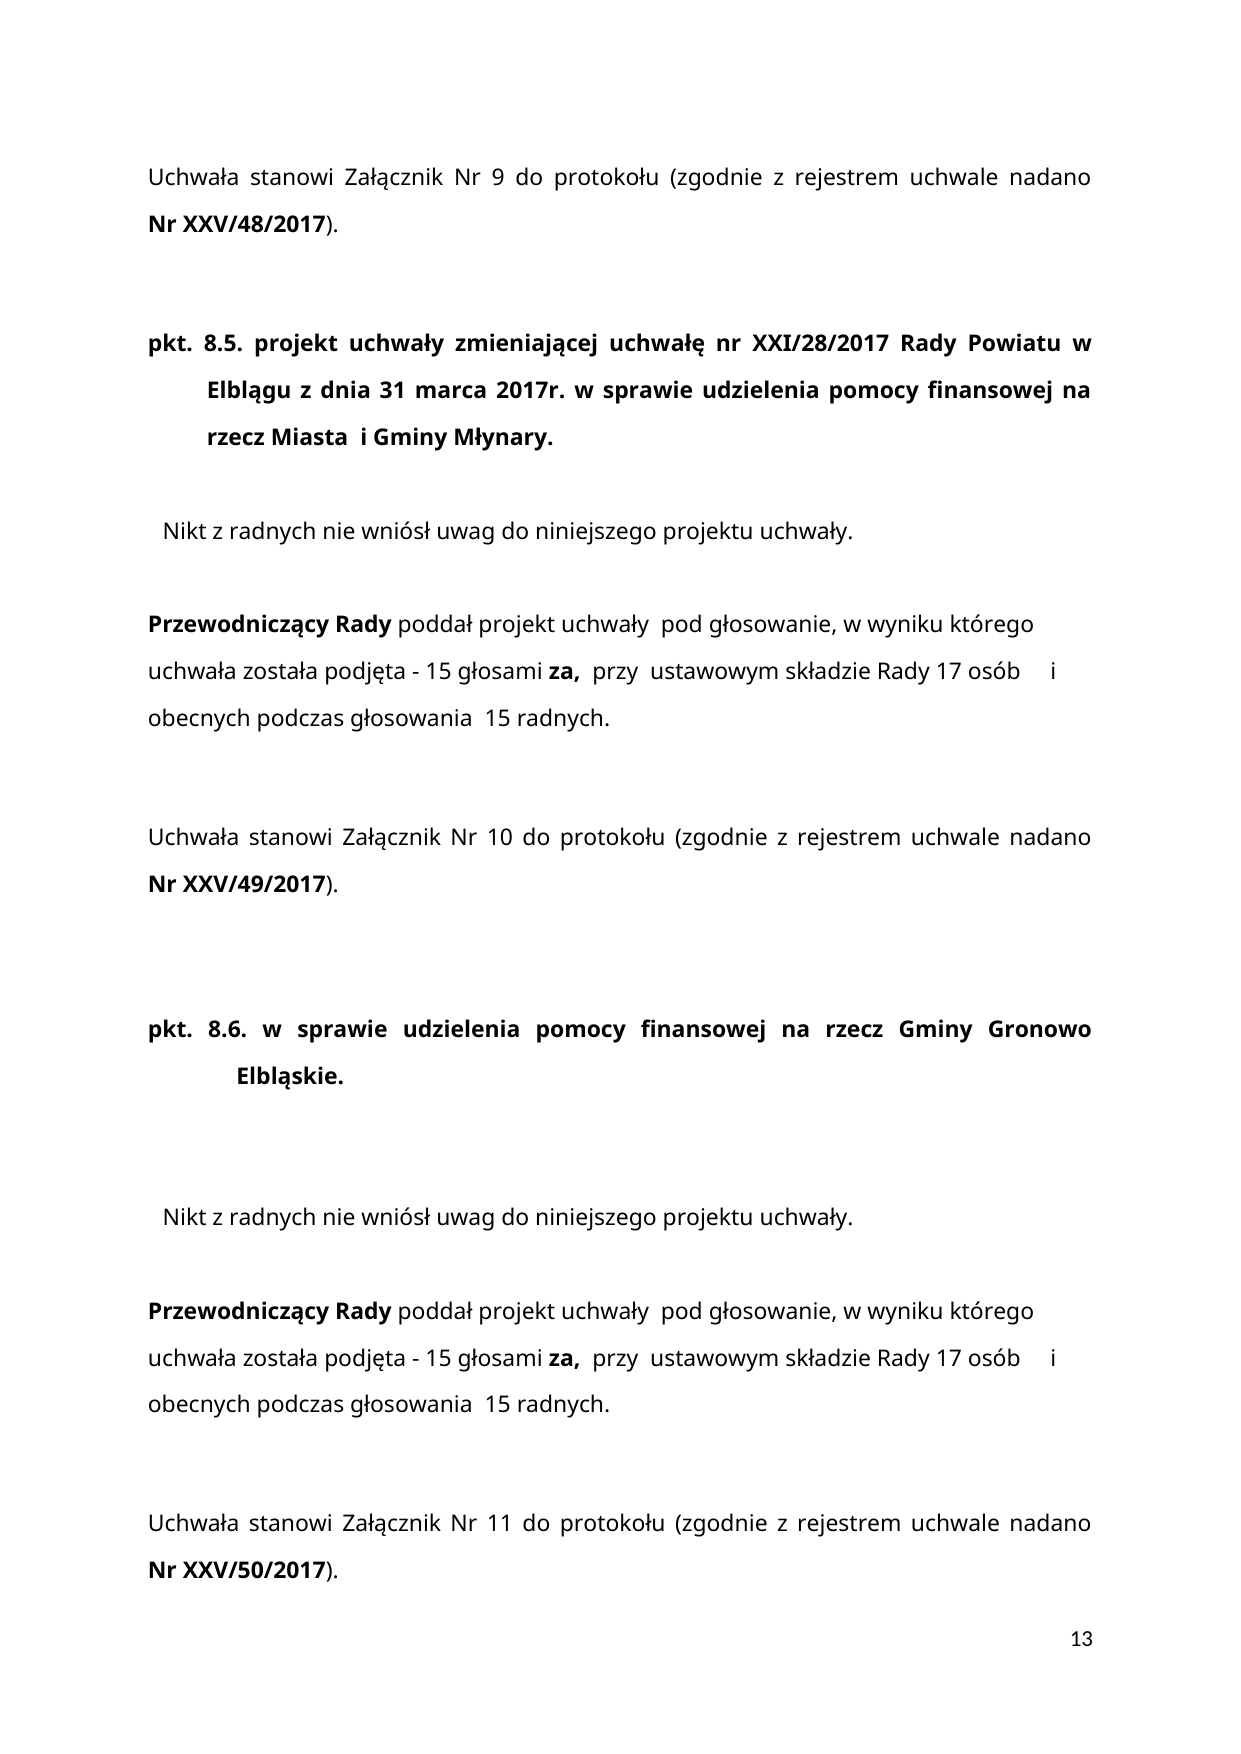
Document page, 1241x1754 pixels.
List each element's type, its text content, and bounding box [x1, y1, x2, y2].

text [148, 1295, 1093, 1420]
text Nikt z radnych nie wniósł uwag do niniejszego projektu uchwały. [162, 1201, 1085, 1232]
text pkt. 8.5. projekt uchwały zmieniającej uchwałę nr XXI/28/2017 Rady Powiatu w Elblągu z dnia 31 marca 2017r. w sprawie udzielenia pomocy finansowej na rzecz Miasta i Gminy Młynary. [148, 327, 1093, 452]
text pkt. 8.6. w sprawie udzielenia pomocy finansowej na rzecz Gminy Gronowo Elbląskie. [148, 1013, 1093, 1092]
text Uchwała stanowi Załącznik Nr 9 do protokołu (zgodnie z rejestrem uchwale nadano Nr XXV/48/2017). [148, 161, 1093, 239]
text Uchwała stanowi Załącznik Nr 11 do protokołu (zgodnie z rejestrem uchwale nadano Nr XXV/50/2017). [148, 1507, 1093, 1585]
text Uchwała stanowi Załącznik Nr 10 do protokołu (zgodnie z rejestrem uchwale nadano Nr XXV/49/2017). [148, 821, 1093, 899]
text Nikt z radnych nie wniósł uwag do niniejszego projektu uchwały. [162, 515, 1085, 546]
